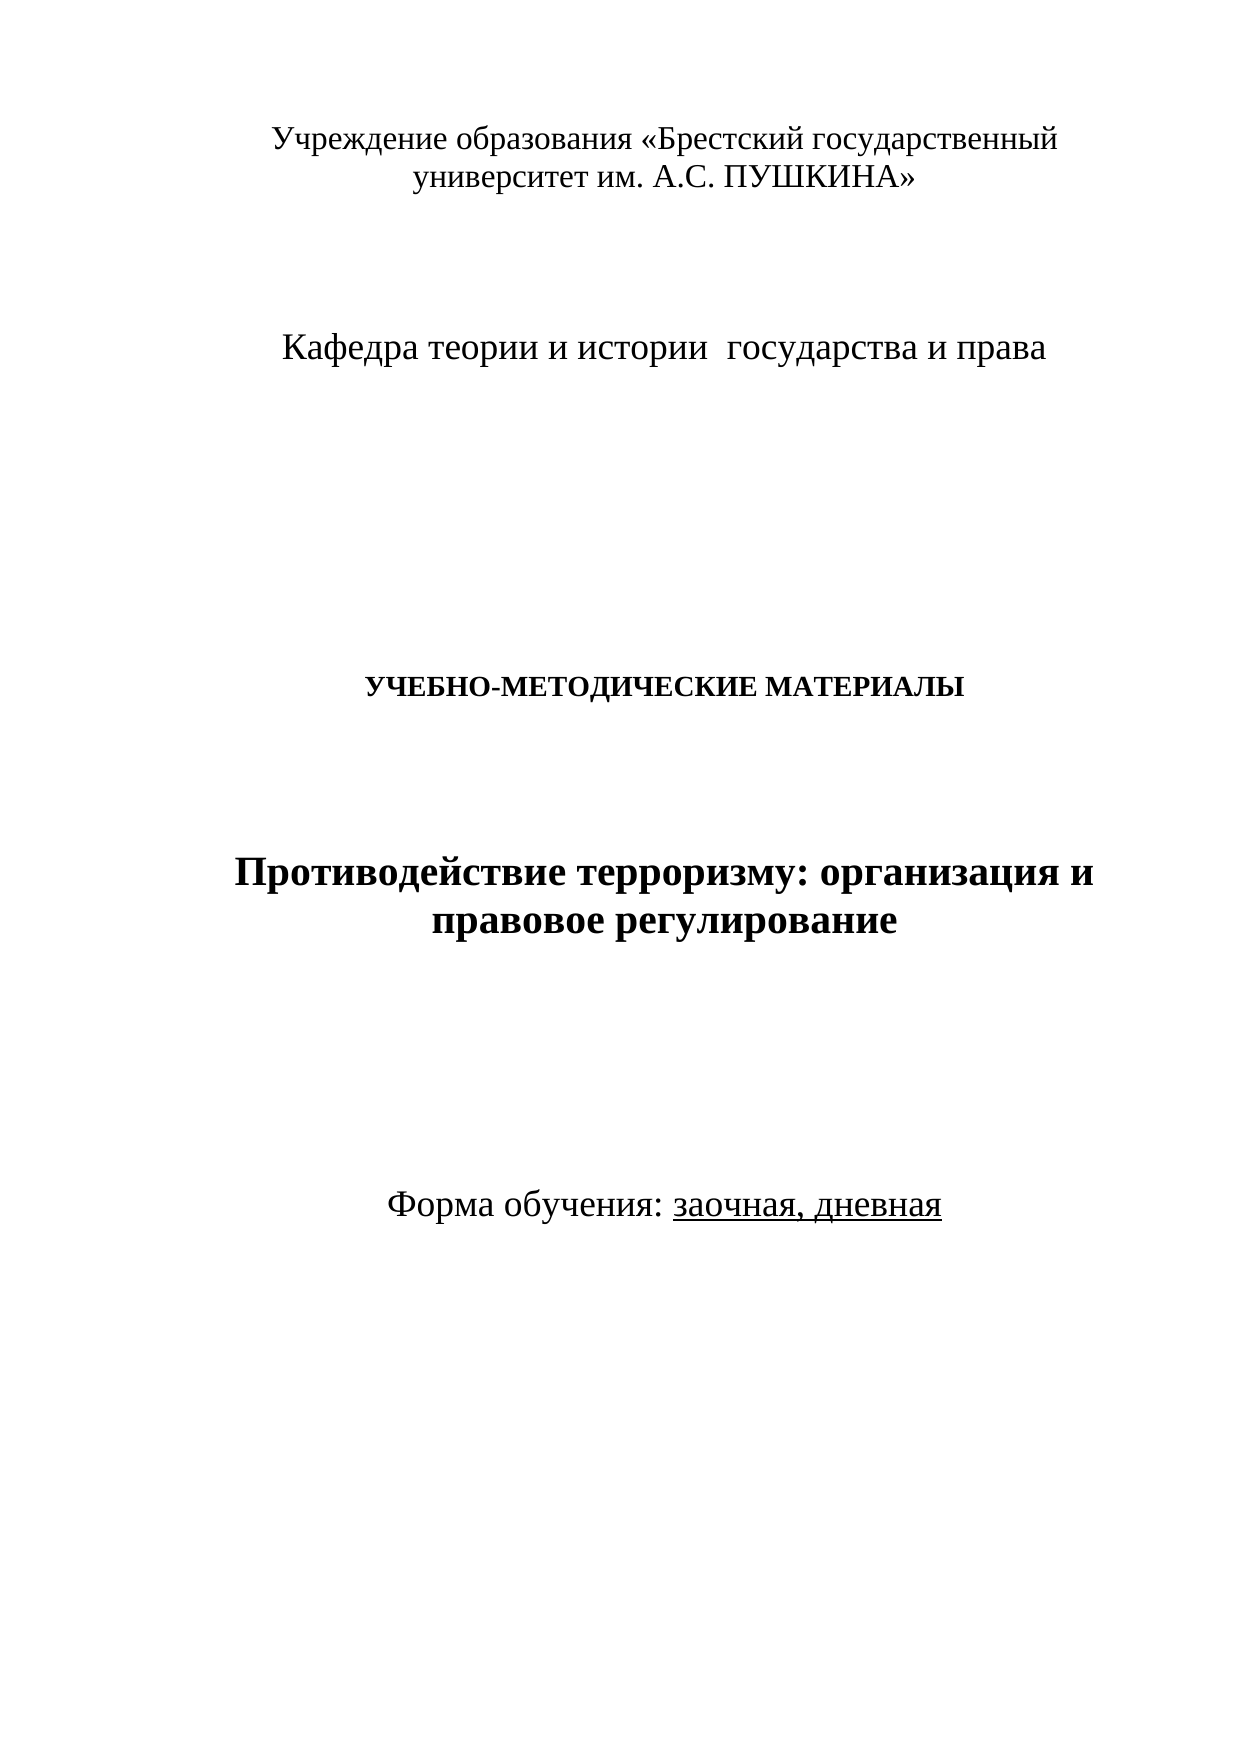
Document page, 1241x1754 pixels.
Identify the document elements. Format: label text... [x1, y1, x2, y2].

text университет им. А.С. ПУШКИНА» [177, 156, 1152, 195]
text Противодействие терроризму: организация и правовое регулирование [177, 846, 1152, 942]
text Учреждение образования «Брестский государственный [177, 118, 1152, 156]
text Кафедра теории и истории государства и права [177, 324, 1152, 367]
text УЧЕБНО-МЕТОДИЧЕСКИЕ МАТЕРИАЛЫ [177, 669, 1152, 703]
text Форма обучения: заочная, дневная [177, 1182, 1152, 1225]
